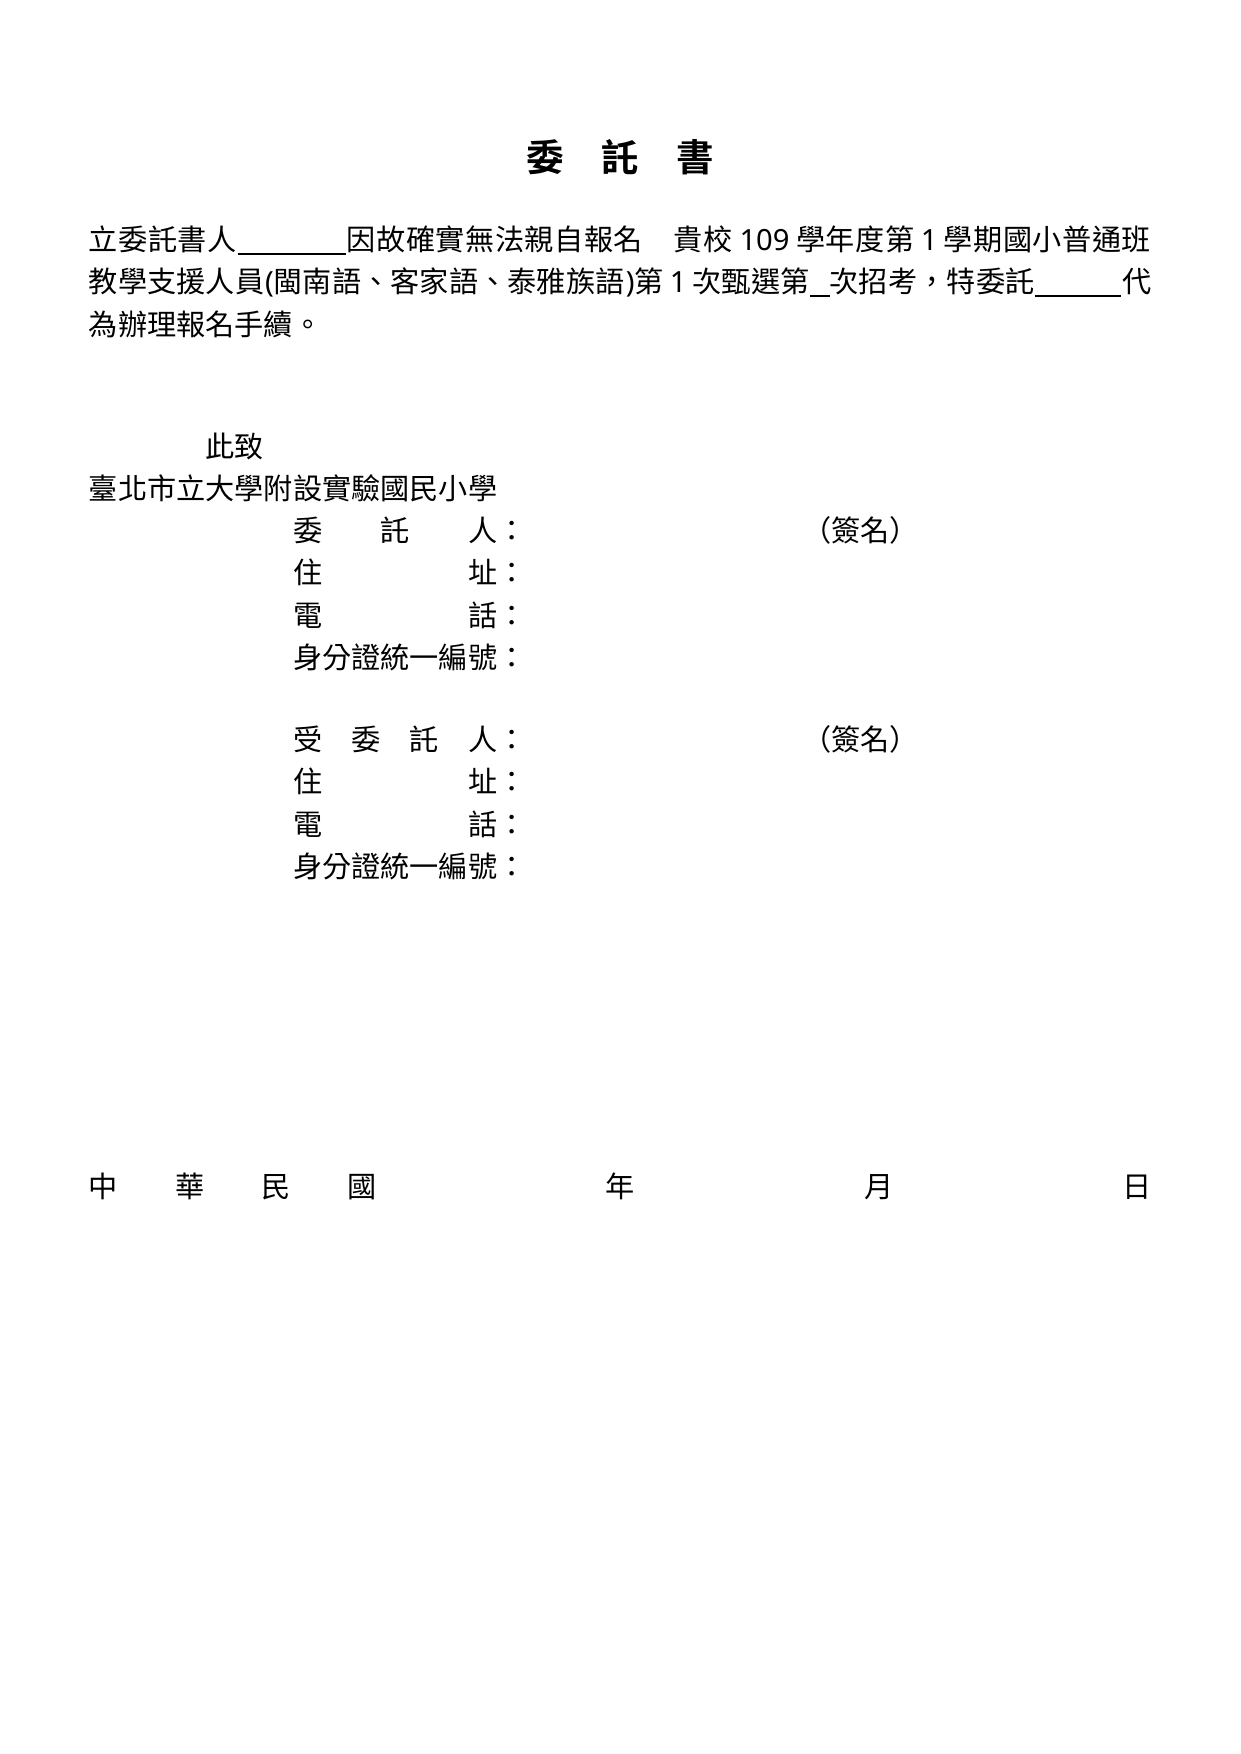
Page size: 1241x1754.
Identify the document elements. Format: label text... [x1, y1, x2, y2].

text 電 話： [89, 801, 1152, 843]
text 委 託 人： （簽名） [89, 508, 1152, 550]
text 立委託書人 因故確實無法親自報名 貴校109學年度第1學期國小普通班教學支援人員(閩南語、客家語、泰雅族語)第1次甄選第 次招考，特委託 代為辦理報名手續。 [89, 217, 1152, 344]
text 中華民國 年 月 日 [89, 1163, 1152, 1206]
text 臺北市立大學附設實驗國民小學 [89, 465, 1152, 508]
text 身分證統一編號： [89, 634, 1152, 677]
text 委 託 書 [89, 128, 1152, 183]
text 此致 [89, 423, 1152, 465]
text 住 址： [89, 550, 1152, 592]
text 住 址： [89, 759, 1152, 801]
text 電 話： [89, 592, 1152, 634]
text 身分證統一編號： [89, 843, 1152, 886]
text 受 委 託 人： （簽名） [89, 717, 1152, 759]
